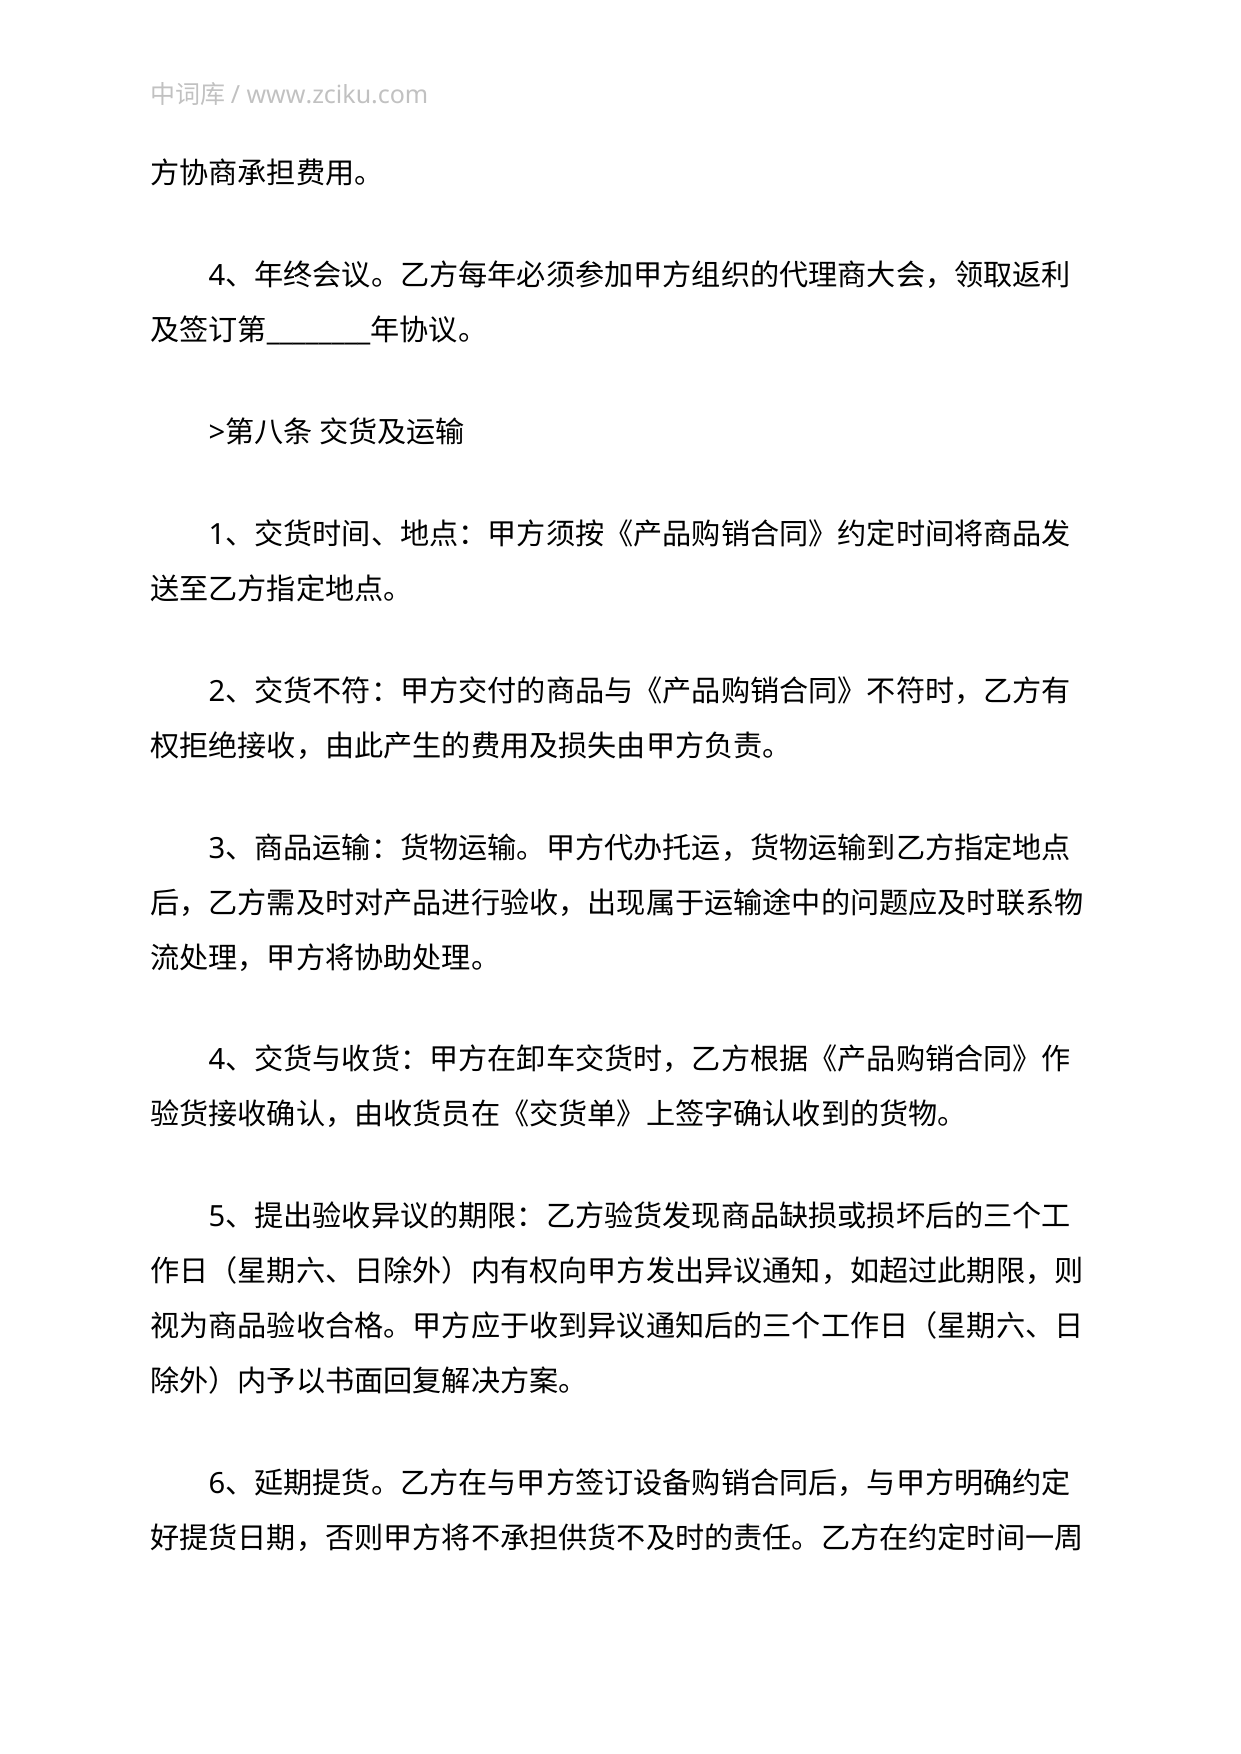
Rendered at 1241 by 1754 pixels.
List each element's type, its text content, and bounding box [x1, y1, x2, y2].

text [150, 150, 1090, 192]
text 4、年终会议。乙方每年必须参加甲方组织的代理商大会，领取返利及签订第________年协议。 [150, 252, 1090, 349]
text >第八条 交货及运输 [150, 409, 1090, 451]
text 5、提出验收异议的期限：乙方验货发现商品缺损或损坏后的三个工作日（星期六、日除外）内有权向甲方发出异议通知，如超过此期限，则视为商品验收合格。甲方应于收到异议通知后的三个工作日（星期六、日除外）内予以书面回复解决方案。 [150, 1193, 1090, 1400]
text 3、商品运输：货物运输。甲方代办托运，货物运输到乙方指定地点后，乙方需及时对产品进行验收，出现属于运输途中的问题应及时联系物流处理，甲方将协助处理。 [150, 824, 1090, 976]
text 4、交货与收货：甲方在卸车交货时，乙方根据《产品购销合同》作验货接收确认，由收货员在《交货单》上签字确认收到的货物。 [150, 1036, 1090, 1133]
text 1、交货时间、地点：甲方须按《产品购销合同》约定时间将商品发送至乙方指定地点。 [150, 511, 1090, 608]
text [150, 1459, 1090, 1557]
text 2、交货不符：甲方交付的商品与《产品购销合同》不符时，乙方有权拒绝接收，由此产生的费用及损失由甲方负责。 [150, 667, 1090, 765]
